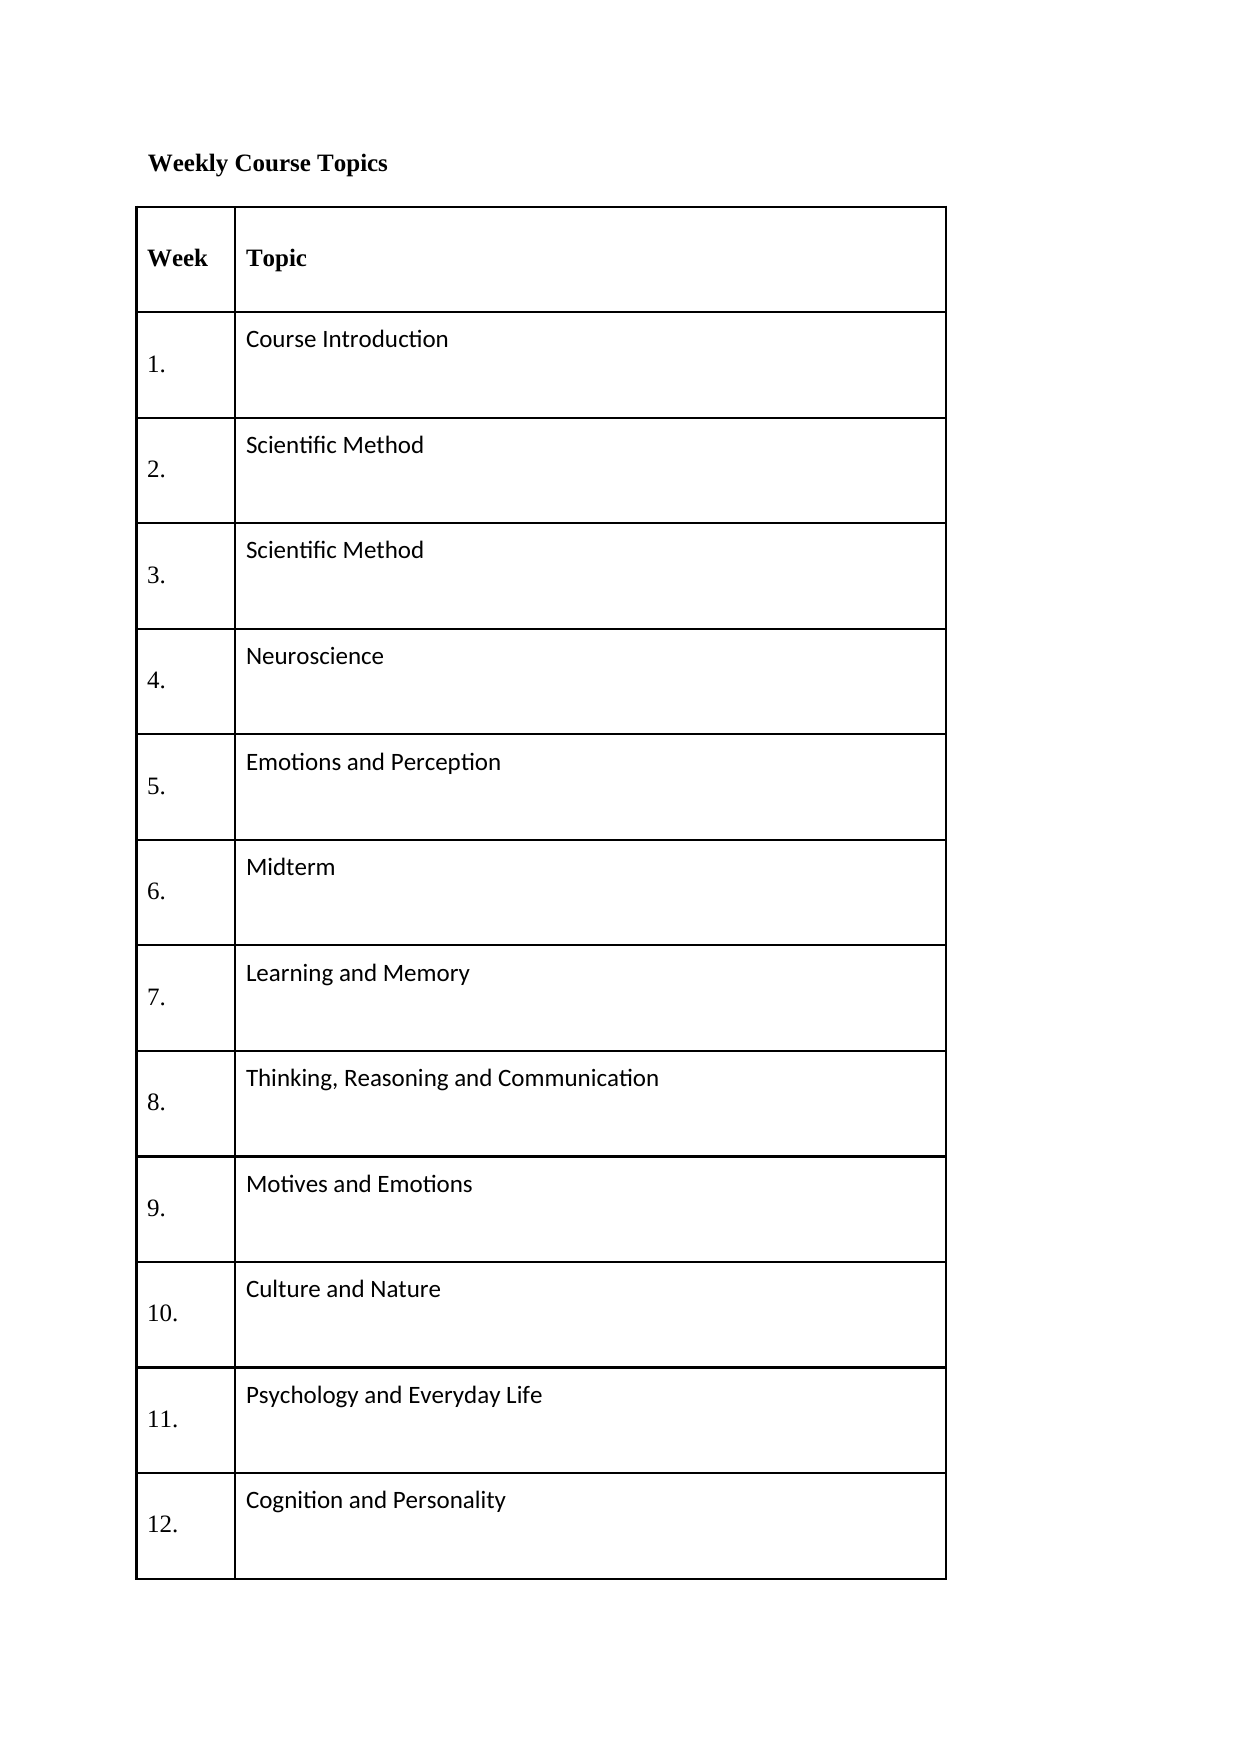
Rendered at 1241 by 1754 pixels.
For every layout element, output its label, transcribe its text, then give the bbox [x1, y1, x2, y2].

table_header Week [138, 208, 234, 311]
table_cell Scientific Method [236, 524, 945, 628]
table_cell Neuroscience [236, 630, 945, 733]
table_cell 8. [138, 1052, 234, 1155]
table_cell 2. [138, 419, 234, 522]
table_cell Midterm [236, 841, 945, 944]
table_cell 6. [138, 841, 234, 944]
table_cell 12. [138, 1474, 234, 1577]
table_cell Psychology and Everyday Life [236, 1369, 945, 1472]
text Weekly Course Topics [148, 148, 1093, 176]
table_cell Scientific Method [236, 419, 945, 522]
table_cell Emotions and Perception [236, 735, 945, 839]
table_cell 7. [138, 946, 234, 1050]
table_cell Learning and Memory [236, 946, 945, 1050]
table_cell 4. [138, 630, 234, 733]
table_cell 3. [138, 524, 234, 628]
table_cell Cognition and Personality [236, 1474, 945, 1577]
table_cell 5. [138, 735, 234, 839]
table_cell 10. [138, 1263, 234, 1366]
table_cell Motives and Emotions [236, 1158, 945, 1261]
table_cell Course Introduction [236, 313, 945, 417]
table_cell 11. [138, 1369, 234, 1472]
table_header Topic [236, 208, 945, 311]
table_cell 1. [138, 313, 234, 417]
table_cell 9. [138, 1158, 234, 1261]
table_cell Thinking, Reasoning and Communication [236, 1052, 945, 1155]
table_cell Culture and Nature [236, 1263, 945, 1366]
